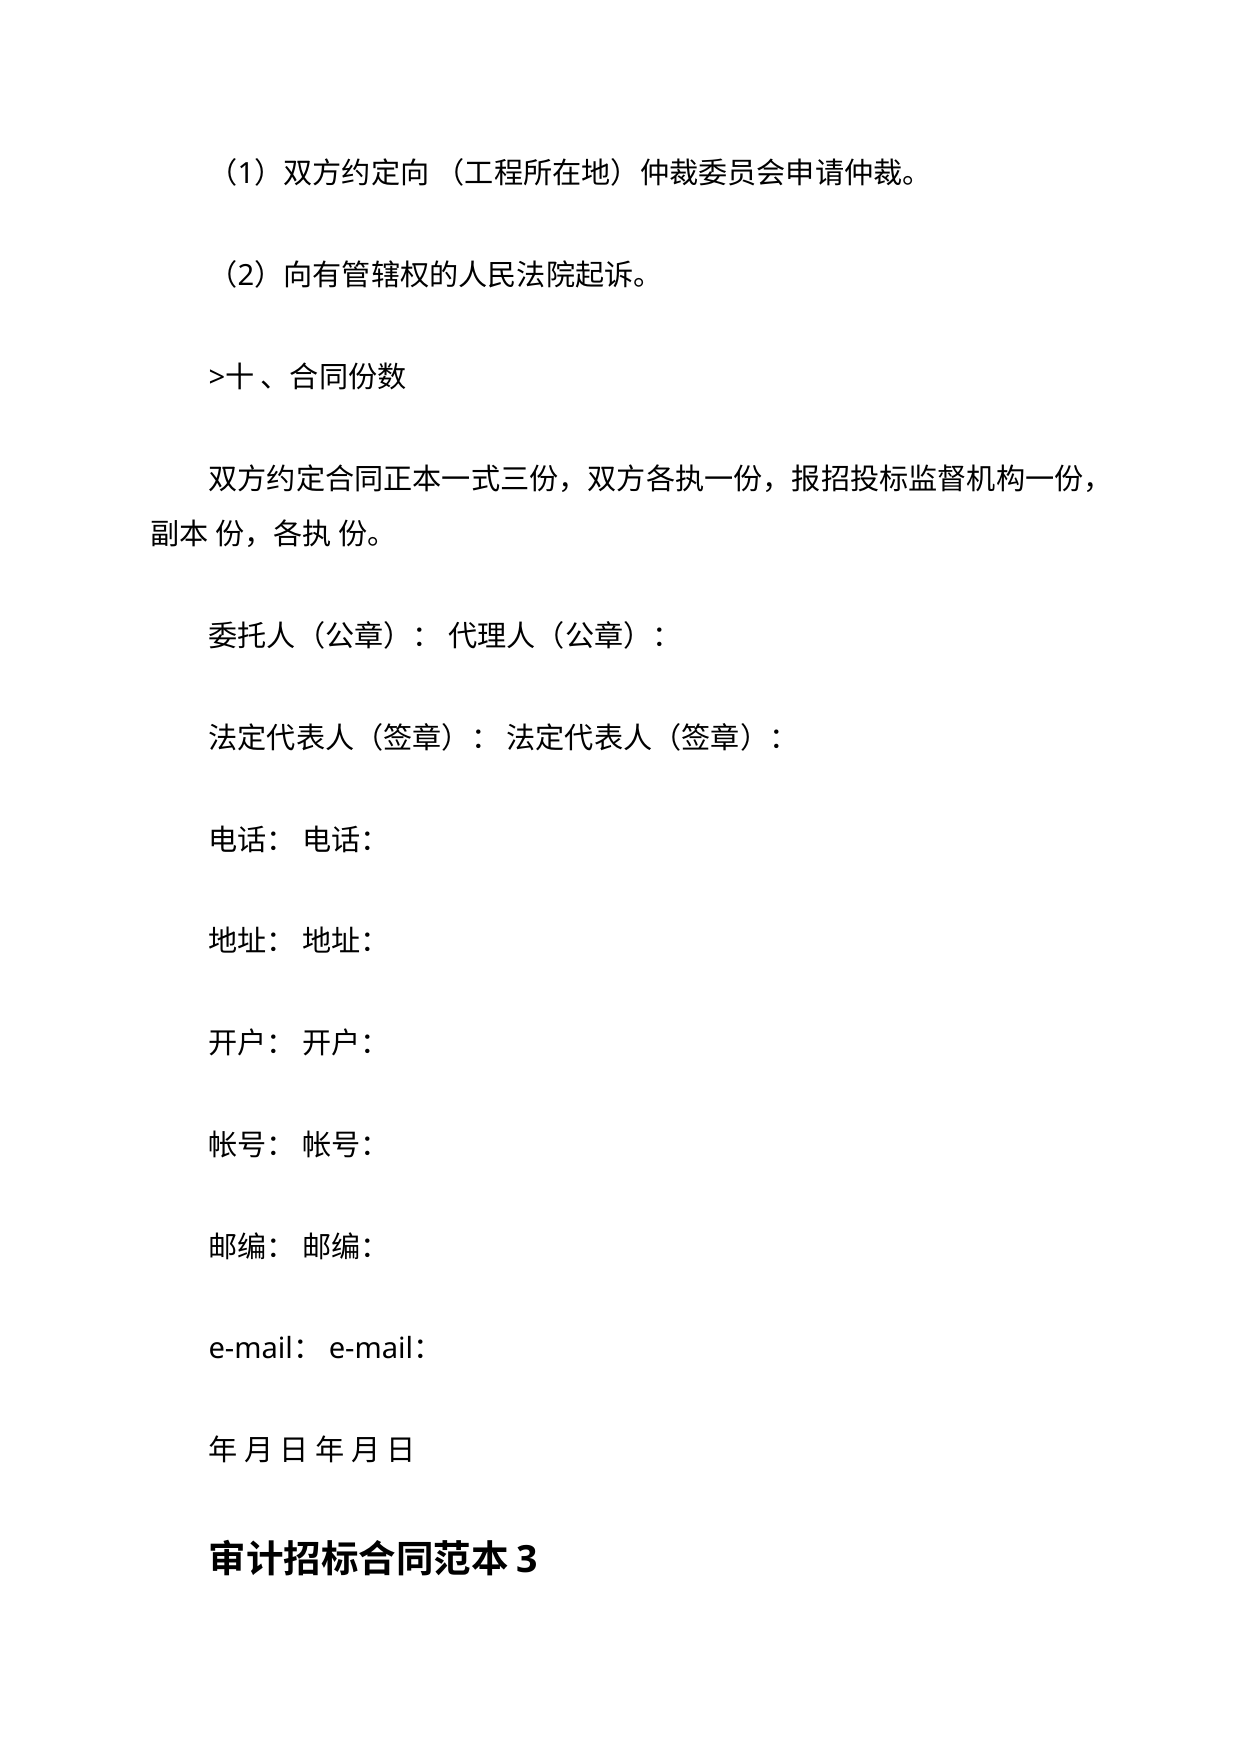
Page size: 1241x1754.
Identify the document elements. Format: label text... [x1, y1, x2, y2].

text 帐号： 帐号： [150, 1121, 1090, 1164]
text 审计招标合同范本3 [150, 1529, 1090, 1583]
text 邮编： 邮编： [150, 1223, 1090, 1266]
text 电话： 电话： [150, 816, 1090, 858]
text 年 月 日 年 月 日 [150, 1427, 1090, 1469]
text e-mail： e-mail： [150, 1325, 1090, 1367]
text 委托人（公章）： 代理人（公章）： [150, 613, 1090, 655]
text 法定代表人（签章）： 法定代表人（签章）： [150, 714, 1090, 757]
text （2）向有管辖权的人民法院起诉。 [150, 252, 1090, 294]
text 双方约定合同正本一式三份，双方各执一份，报招投标监督机构一份，副本 份，各执 份。 [150, 456, 1090, 553]
text 开户： 开户： [150, 1020, 1090, 1062]
text >十 、合同份数 [150, 354, 1090, 396]
text （1）双方约定向 （工程所在地）仲裁委员会申请仲裁。 [150, 150, 1090, 192]
text 地址： 地址： [150, 918, 1090, 960]
